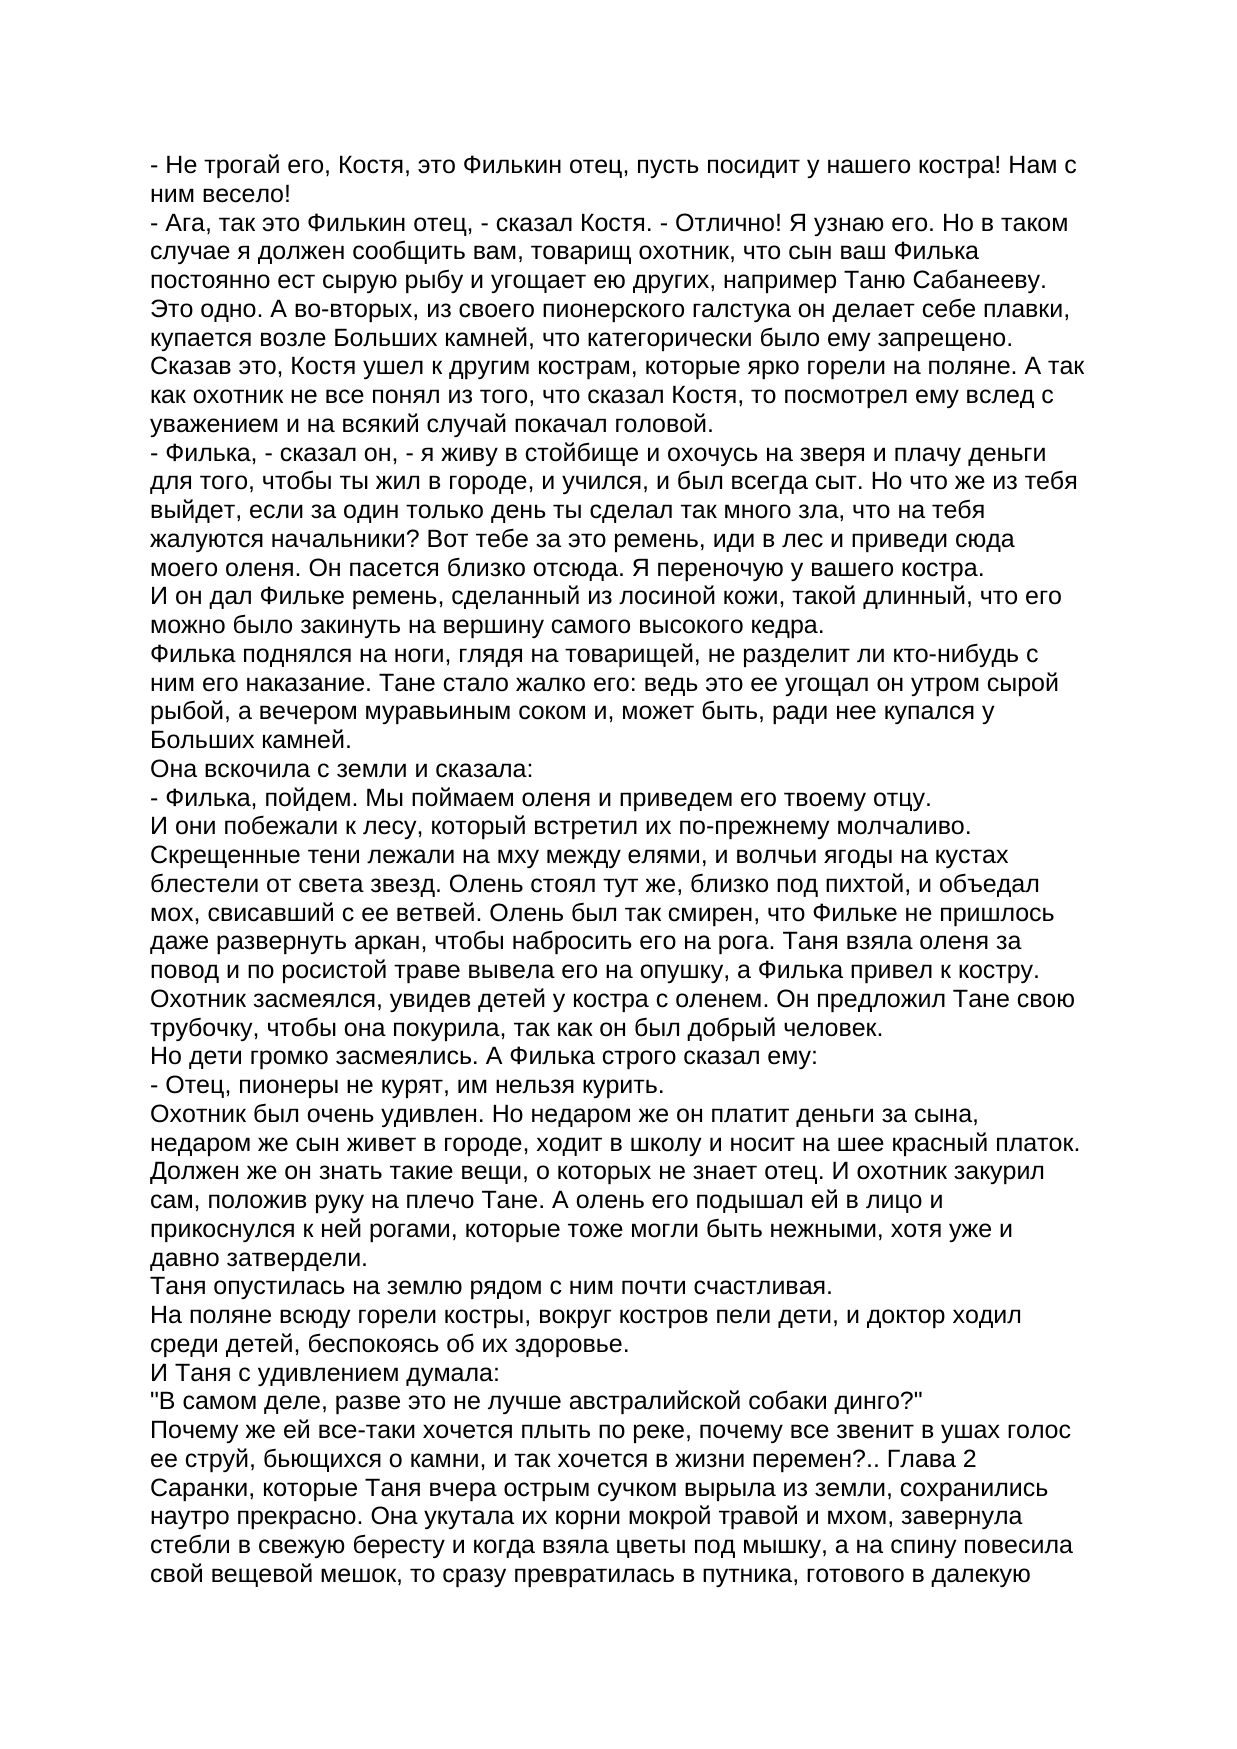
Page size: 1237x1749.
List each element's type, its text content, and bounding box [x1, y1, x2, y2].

text Сказав это, Костя ушел к другим кострам, которые ярко горели на поляне. А так как охотник не все понял из того, что сказал Костя, то посмотрел ему вслед с уважением и на всякий случай покачал головой. [150, 351, 1086, 437]
text Таня опустилась на землю рядом с ним почти счастливая. [150, 1271, 1086, 1300]
text Но дети громко засмеялись. А Филька строго сказал ему: [150, 1041, 1086, 1070]
text - Отец, пионеры не курят, им нельзя курить. [150, 1070, 1086, 1099]
text Охотник засмеялся, увидев детей у костра с оленем. Он предложил Тане свою трубочку, чтобы она покурила, так как он был добрый человек. [150, 984, 1086, 1041]
text - Ага, так это Филькин отец, - сказал Костя. - Отлично! Я узнаю его. Но в таком случае я должен сообщить вам, товарищ охотник, что сын ваш Филька постоянно ест сырую рыбу и угощает ею других, например Таню Сабанееву. Это одно. А во-вторых, из своего пионерского галстука он делает себе плавки, купается возле Больших камней, что категорически было ему запрещено. [150, 207, 1086, 351]
text И Таня с удивлением думала: [150, 1357, 1086, 1386]
text - Не трогай его, Костя, это Филькин отец, пусть посидит у нашего костра! Нам с ним весело! [150, 150, 1086, 207]
text И он дал Фильке ремень, сделанный из лосиной кожи, такой длинный, что его можно было закинуть на вершину самого высокого кедра. [150, 581, 1086, 639]
text Охотник был очень удивлен. Но недаром же он платит деньги за сына, недаром же сын живет в городе, ходит в школу и носит на шее красный платок. Должен же он знать такие вещи, о которых не знает отец. И охотник закурил сам, положив руку на плечо Тане. А олень его подышал ей в лицо и прикоснулся к ней рогами, которые тоже могли быть нежными, хотя уже и давно затвердели. [150, 1099, 1086, 1271]
text - Филька, пойдем. Мы поймаем оленя и приведем его твоему отцу. [150, 782, 1086, 811]
text Она вскочила с земли и сказала: [150, 754, 1086, 782]
text "В самом деле, разве это не лучше австралийской собаки динго?" [150, 1386, 1086, 1415]
text Почему же ей все-таки хочется плыть по реке, почему все звенит в ушах голос ее струй, бьющихся о камни, и так хочется в жизни перемен?.. [150, 1415, 1086, 1472]
text И они побежали к лесу, который встретил их по-прежнему молчаливо. Скрещенные тени лежали на мху между елями, и волчьи ягоды на кустах блестели от света звезд. Олень стоял тут же, близко под пихтой, и объедал мох, свисавший с ее ветвей. Олень был так смирен, что Фильке не пришлось даже развернуть аркан, чтобы набросить его на рога. Таня взяла оленя за повод и по росистой траве вывела его на опушку, а Филька привел к костру. [150, 811, 1086, 984]
text Филька поднялся на ноги, глядя на товарищей, не разделит ли кто-нибудь с ним его наказание. Тане стало жалко его: ведь это ее угощал он утром сырой рыбой, а вечером муравьиным соком и, может быть, ради нее купался у Больших камней. [150, 639, 1086, 754]
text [150, 1472, 1086, 1587]
text - Филька, - сказал он, - я живу в стойбище и охочусь на зверя и плачу деньги для того, чтобы ты жил в городе, и учился, и был всегда сыт. Но что же из тебя выйдет, если за один только день ты сделал так много зла, что на тебя жалуются начальники? Вот тебе за это ремень, иди в лес и приведи сюда моего оленя. Он пасется близко отсюда. Я переночую у вашего костра. [150, 437, 1086, 581]
text На поляне всюду горели костры, вокруг костров пели дети, и доктор ходил среди детей, беспокоясь об их здоровье. [150, 1300, 1086, 1357]
